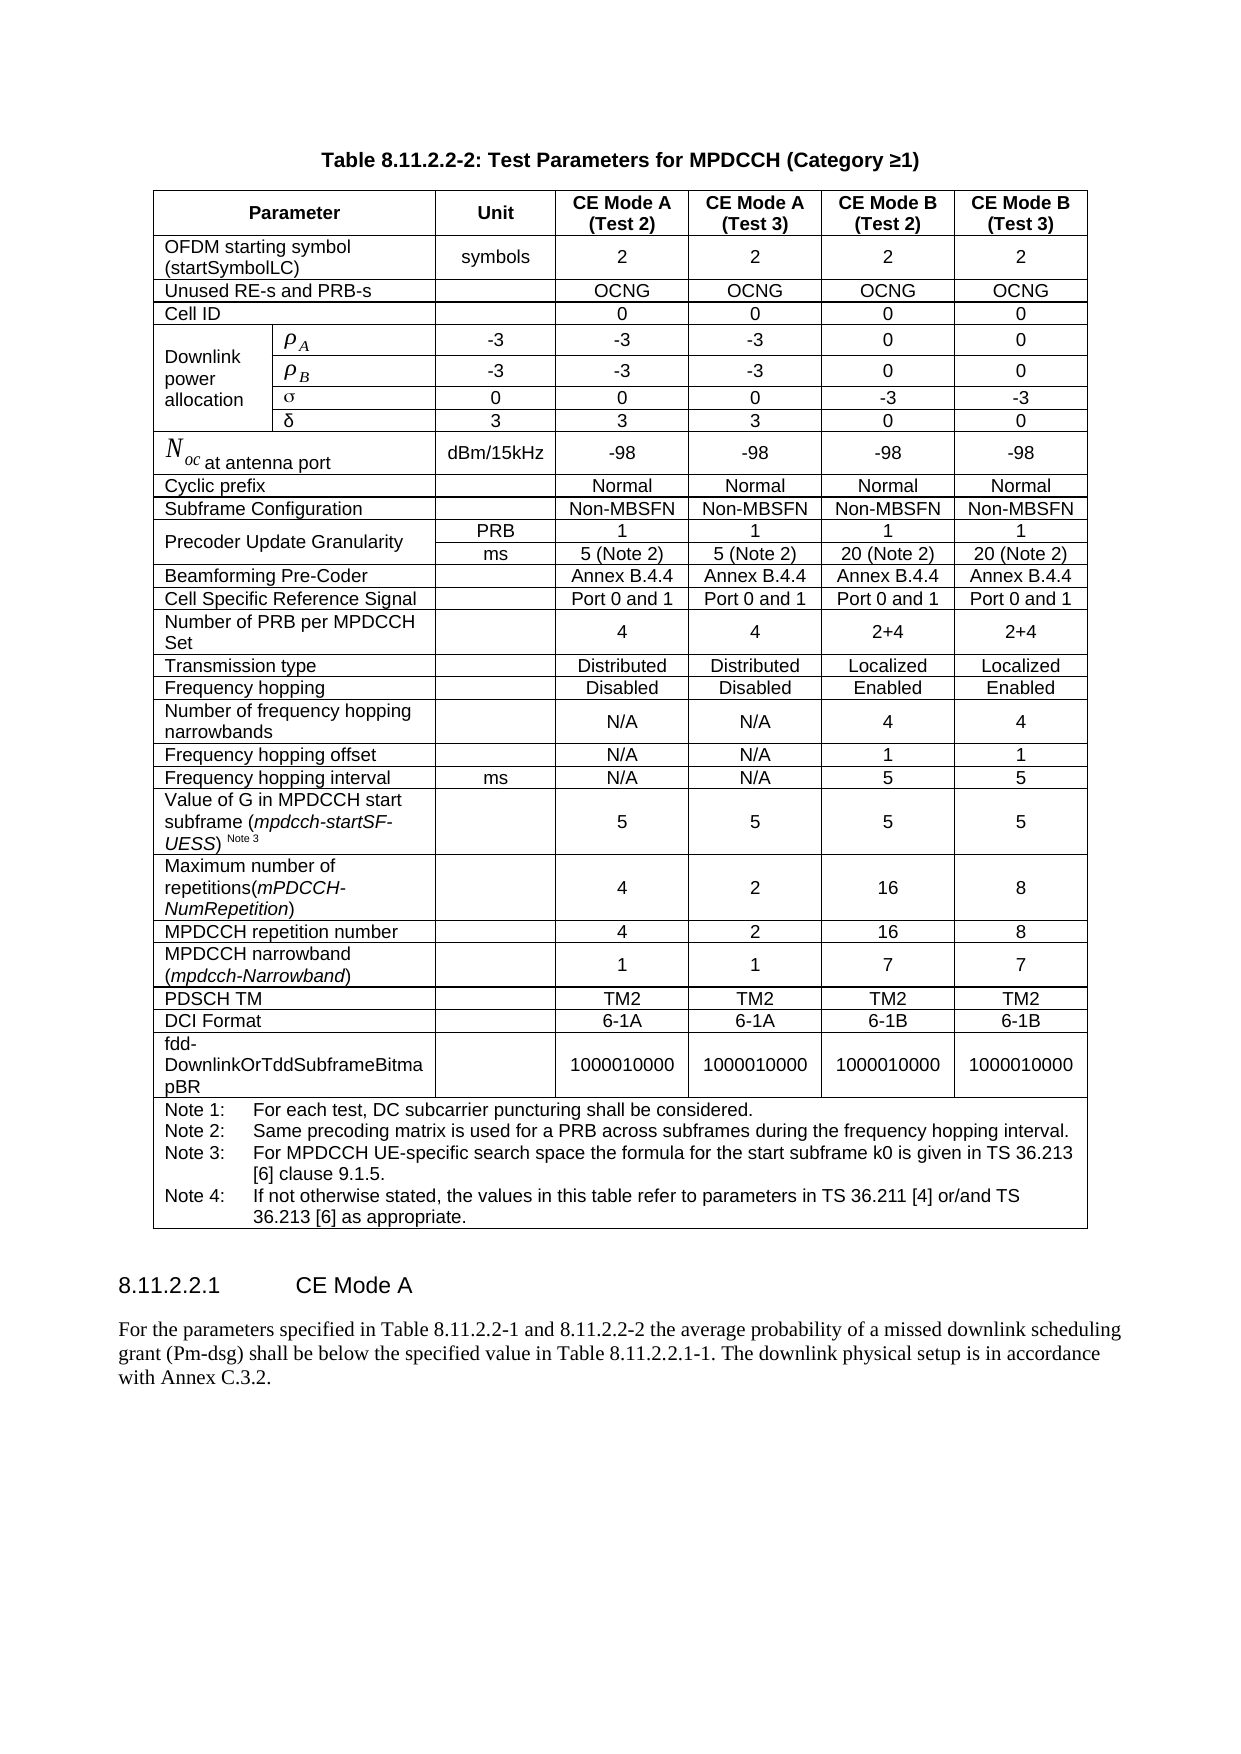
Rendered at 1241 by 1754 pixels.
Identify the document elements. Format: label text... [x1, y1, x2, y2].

table_cell -3 [436, 325, 555, 355]
table_cell 1000010000 [955, 1033, 1087, 1097]
table_cell 0 [556, 303, 688, 324]
table_cell OCNG [556, 280, 688, 301]
table_cell 4 [556, 921, 688, 942]
table_header Unit [436, 191, 555, 234]
table_cell -98 [689, 432, 821, 474]
table_cell -3 [556, 356, 688, 386]
table_cell 2 [689, 921, 821, 942]
table_cell PDSCH TM [154, 988, 435, 1009]
table_cell 1 [955, 520, 1087, 542]
table_cell 4 [556, 855, 688, 919]
table_cell Value of G in MPDCCH start subframe (mpdcch-startSF-UESS) Note 3 [154, 789, 435, 854]
table_cell 4 [689, 610, 821, 653]
table_cell 0 [822, 303, 954, 324]
table_cell Port 0 and 1 [822, 588, 954, 609]
table_cell [436, 565, 555, 587]
table_cell [436, 921, 555, 942]
table_cell PRB [436, 520, 555, 542]
table_cell 0 [955, 325, 1087, 355]
table_cell -3 [556, 325, 688, 355]
table_cell OCNG [955, 280, 1087, 301]
table_cell 7 [822, 943, 954, 986]
table_cell N/A [556, 767, 688, 788]
table_cell 0 [955, 410, 1087, 431]
table_cell Non-MBSFN [556, 498, 688, 519]
table_cell dBm/15kHz [436, 432, 555, 474]
table_cell 5 (Note 2) [556, 543, 688, 564]
table_cell 5 (Note 2) [689, 543, 821, 564]
table_cell Frequency hopping [154, 677, 435, 699]
table_cell 1000010000 [689, 1033, 821, 1097]
table_cell 1 [822, 520, 954, 542]
table_cell δ [273, 410, 435, 431]
table_cell Precoder Update Granularity [154, 520, 435, 564]
table_cell 2+4 [822, 610, 954, 653]
table_cell Non-MBSFN [689, 498, 821, 519]
table_cell Enabled [955, 677, 1087, 699]
table_cell Normal [955, 475, 1087, 496]
table_cell -3 [955, 387, 1087, 409]
table_cell N/A [689, 744, 821, 766]
table_cell 0 [822, 325, 954, 355]
table_cell Transmission type [154, 655, 435, 676]
table_cell Downlink power allocation [154, 325, 272, 431]
table_cell TM2 [822, 988, 954, 1009]
table_cell 20 (Note 2) [822, 543, 954, 564]
table_cell 4 [556, 610, 688, 653]
table_cell 0 [436, 387, 555, 409]
table_cell 5 [556, 789, 688, 854]
table_cell 7 [955, 943, 1087, 986]
table_cell TM2 [556, 988, 688, 1009]
table_cell Frequency hopping interval [154, 767, 435, 788]
table_cell 5 [822, 767, 954, 788]
table_cell N/A [556, 700, 688, 743]
table_cell Frequency hopping offset [154, 744, 435, 766]
table_cell [436, 588, 555, 609]
table_cell Non-MBSFN [955, 498, 1087, 519]
table_cell [273, 325, 435, 355]
text For the parameters specified in Table 8.11.2.2-1 and 8.11.2.2-2 the average probability of a missed downlink scheduling grant (Pm-dsg) shall be below the specified value in Table 8.11.2.2.1-1. The downlink physical setup is in accordance with Annex C.3.2. [118, 1317, 1122, 1389]
table_header Parameter [154, 191, 435, 234]
table_cell MPDCCH narrowband (mpdcch-Narrowband) [154, 943, 435, 986]
table_cell ms [436, 543, 555, 564]
table_cell [436, 303, 555, 324]
table_cell Note 1: For each test, DC subcarrier puncturing shall be considered. Note 2: Same precoding matrix is used for a PRB across subframes during the frequency hopping interval. Note 3: For MPDCCH UE-specific search space the formula for the start subframe k0 is given in TS 36.213 [6] clause 9.1.5. Note 4: If not otherwise stated, the values in this table refer to parameters in TS 36.211 [4] or/and TS 36.213 [6] as appropriate. [154, 1098, 1087, 1228]
table_cell [436, 988, 555, 1009]
table_cell 2 [689, 236, 821, 279]
table_cell [436, 700, 555, 743]
table_cell 6-1B [822, 1010, 954, 1032]
table_cell Non-MBSFN [822, 498, 954, 519]
table_cell Cell Specific Reference Signal [154, 588, 435, 609]
table_header CE Mode B (Test 2) [822, 191, 954, 234]
table_cell 8 [955, 855, 1087, 919]
table_cell [436, 744, 555, 766]
table_cell -3 [689, 356, 821, 386]
table_cell [436, 789, 555, 854]
table_cell Distributed [556, 655, 688, 676]
table_cell 2 [822, 236, 954, 279]
table_cell [436, 1010, 555, 1032]
table_cell 0 [689, 387, 821, 409]
table_cell 4 [822, 700, 954, 743]
table_cell Cyclic prefix [154, 475, 435, 496]
table_cell [436, 943, 555, 986]
table_cell 5 [822, 789, 954, 854]
table_header CE Mode B (Test 3) [955, 191, 1087, 234]
table_cell 16 [822, 921, 954, 942]
table_cell N/A [556, 744, 688, 766]
table_cell Maximum number of repetitions(mPDCCH-NumRepetition) [154, 855, 435, 919]
table_cell 1000010000 [822, 1033, 954, 1097]
table_cell [436, 1033, 555, 1097]
table_cell 2 [689, 855, 821, 919]
table_header CE Mode A (Test 3) [689, 191, 821, 234]
table_cell 0 [822, 410, 954, 431]
table_cell Port 0 and 1 [689, 588, 821, 609]
table_cell [273, 356, 435, 386]
table_cell Localized [955, 655, 1087, 676]
table_cell [436, 655, 555, 676]
table_cell Unused RE-s and PRB-s [154, 280, 435, 301]
table_cell [436, 610, 555, 653]
table_cell Port 0 and 1 [556, 588, 688, 609]
table_header CE Mode A (Test 2) [556, 191, 688, 234]
table_cell [436, 498, 555, 519]
table_cell Enabled [822, 677, 954, 699]
table_cell 0 [955, 303, 1087, 324]
table_cell Number of PRB per MPDCCH Set [154, 610, 435, 653]
table_cell Cell ID [154, 303, 435, 324]
table_cell Annex B.4.4 [689, 565, 821, 587]
subtitle 8.11.2.2.1 CE Mode A [118, 1272, 1122, 1298]
table_cell 0 [556, 387, 688, 409]
table_cell ms [436, 767, 555, 788]
table_cell N/A [689, 767, 821, 788]
table_cell Distributed [689, 655, 821, 676]
table_cell Localized [822, 655, 954, 676]
table_cell 0 [689, 303, 821, 324]
table_cell Disabled [689, 677, 821, 699]
table_cell 20 (Note 2) [955, 543, 1087, 564]
table_cell 1000010000 [556, 1033, 688, 1097]
table_cell [436, 280, 555, 301]
table_cell Number of frequency hopping narrowbands [154, 700, 435, 743]
table_cell symbols [436, 236, 555, 279]
table_cell [436, 475, 555, 496]
table_cell 6-1A [689, 1010, 821, 1032]
table_cell -98 [556, 432, 688, 474]
table_cell 1 [689, 943, 821, 986]
table_cell -3 [689, 325, 821, 355]
table_cell Disabled [556, 677, 688, 699]
table_cell -3 [436, 356, 555, 386]
table_cell -3 [822, 387, 954, 409]
table_cell Subframe Configuration [154, 498, 435, 519]
table_cell 4 [955, 700, 1087, 743]
table_cell Normal [689, 475, 821, 496]
table_cell DCI Format [154, 1010, 435, 1032]
table_cell 16 [822, 855, 954, 919]
table_cell 5 [955, 789, 1087, 854]
table_cell Annex B.4.4 [556, 565, 688, 587]
table_cell TM2 [689, 988, 821, 1009]
table_cell 1 [955, 744, 1087, 766]
table_cell 2 [556, 236, 688, 279]
table_cell Beamforming Pre-Coder [154, 565, 435, 587]
table_cell N/A [689, 700, 821, 743]
table_cell [436, 855, 555, 919]
table_cell 2 [955, 236, 1087, 279]
table_cell 6-1A [556, 1010, 688, 1032]
table_cell Annex B.4.4 [822, 565, 954, 587]
table_cell Port 0 and 1 [955, 588, 1087, 609]
table_cell 1 [822, 744, 954, 766]
text Table 8.11.2.2-2: Test Parameters for MPDCCH (Category ≥1) [118, 148, 1122, 172]
table_cell TM2 [955, 988, 1087, 1009]
table_cell 0 [955, 356, 1087, 386]
table_cell MPDCCH repetition number [154, 921, 435, 942]
table_cell OFDM starting symbol (startSymbolLC) [154, 236, 435, 279]
table_cell -98 [822, 432, 954, 474]
table_cell 5 [689, 789, 821, 854]
table_cell 3 [436, 410, 555, 431]
table_cell [273, 387, 435, 409]
table_cell 2+4 [955, 610, 1087, 653]
table_cell 1 [556, 520, 688, 542]
table_cell at antenna port [154, 432, 435, 474]
table_cell Normal [822, 475, 954, 496]
table_cell OCNG [822, 280, 954, 301]
table_cell Annex B.4.4 [955, 565, 1087, 587]
table_cell 1 [689, 520, 821, 542]
table_cell 1 [556, 943, 688, 986]
table_cell 3 [556, 410, 688, 431]
table_cell 5 [955, 767, 1087, 788]
table_cell fdd-DownlinkOrTddSubframeBitmapBR [154, 1033, 435, 1097]
table_cell [436, 677, 555, 699]
table_cell Normal [556, 475, 688, 496]
table_cell 0 [822, 356, 954, 386]
table_cell 3 [689, 410, 821, 431]
table_cell 6-1B [955, 1010, 1087, 1032]
table_cell 8 [955, 921, 1087, 942]
table_cell OCNG [689, 280, 821, 301]
table_cell -98 [955, 432, 1087, 474]
